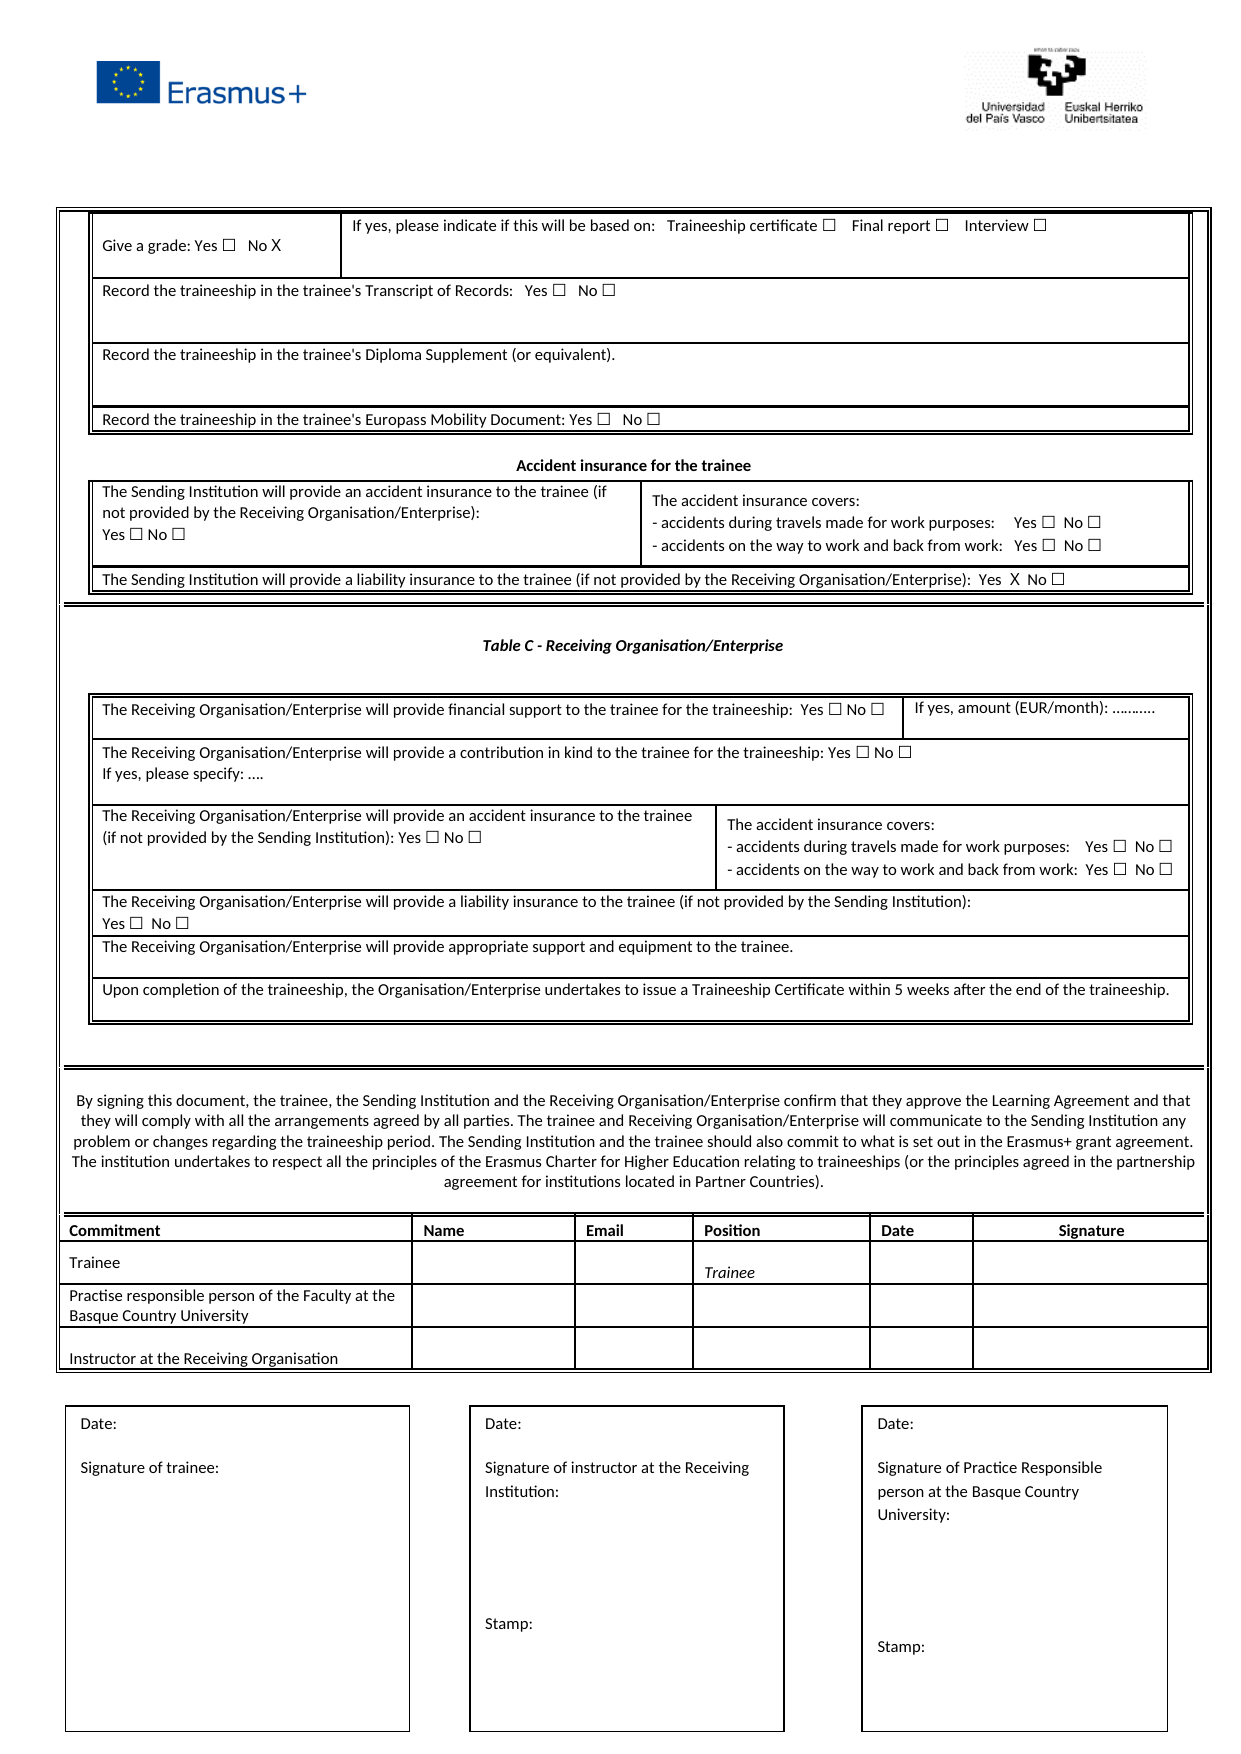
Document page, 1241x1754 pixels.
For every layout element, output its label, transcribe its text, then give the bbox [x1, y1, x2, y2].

table_cell [576, 1242, 692, 1283]
table_cell [694, 1285, 869, 1326]
picture [962, 43, 1179, 154]
table_cell Trainee [60, 1242, 411, 1283]
table_cell Email [576, 1217, 692, 1240]
table_cell [974, 1242, 1207, 1283]
table_cell [974, 1285, 1207, 1326]
table_cell Instructor at the Receiving Organisation [60, 1328, 411, 1368]
table_cell [694, 1328, 869, 1368]
table_cell Practise responsible person of the Faculty at the Basque Country University [60, 1285, 411, 1326]
table_cell [413, 1285, 574, 1326]
table_cell Trainee [694, 1242, 869, 1283]
table_cell [413, 1242, 574, 1283]
table_cell [576, 1285, 692, 1326]
table_cell Position [694, 1217, 869, 1240]
table_cell [413, 1328, 574, 1368]
table_cell Name [413, 1217, 574, 1240]
table_cell [871, 1328, 972, 1368]
table_cell [871, 1285, 972, 1326]
table_cell [871, 1242, 972, 1283]
table_cell [974, 1328, 1207, 1368]
picture [96, 61, 307, 104]
table_cell Signature [974, 1212, 1209, 1240]
table_cell By signing this document, the trainee, the Sending Institution and the Receiving Organisation/Enterprise confirm that they approve the Learning Agreement and that they will comply with all the arrangements agreed by all parties. The trainee and Receiving Organisation/Enterprise will communicate to the Sending Institution any problem or changes regarding the traineeship period. The Sending Institution and the trainee should also commit to what is set out in the Erasmus+ grant agreement. The institution undertakes to respect all the principles of the Erasmus Charter for Higher Education relating to traineeships (or the principles agreed in the partnership agreement for institutions located in Partner Countries). [58, 1065, 1209, 1212]
table_cell [576, 1328, 692, 1368]
table_cell Date [871, 1217, 972, 1240]
table_cell Commitment [58, 1212, 411, 1240]
table_cell Table C - Receiving Organisation/Enterprise [58, 602, 1209, 1065]
